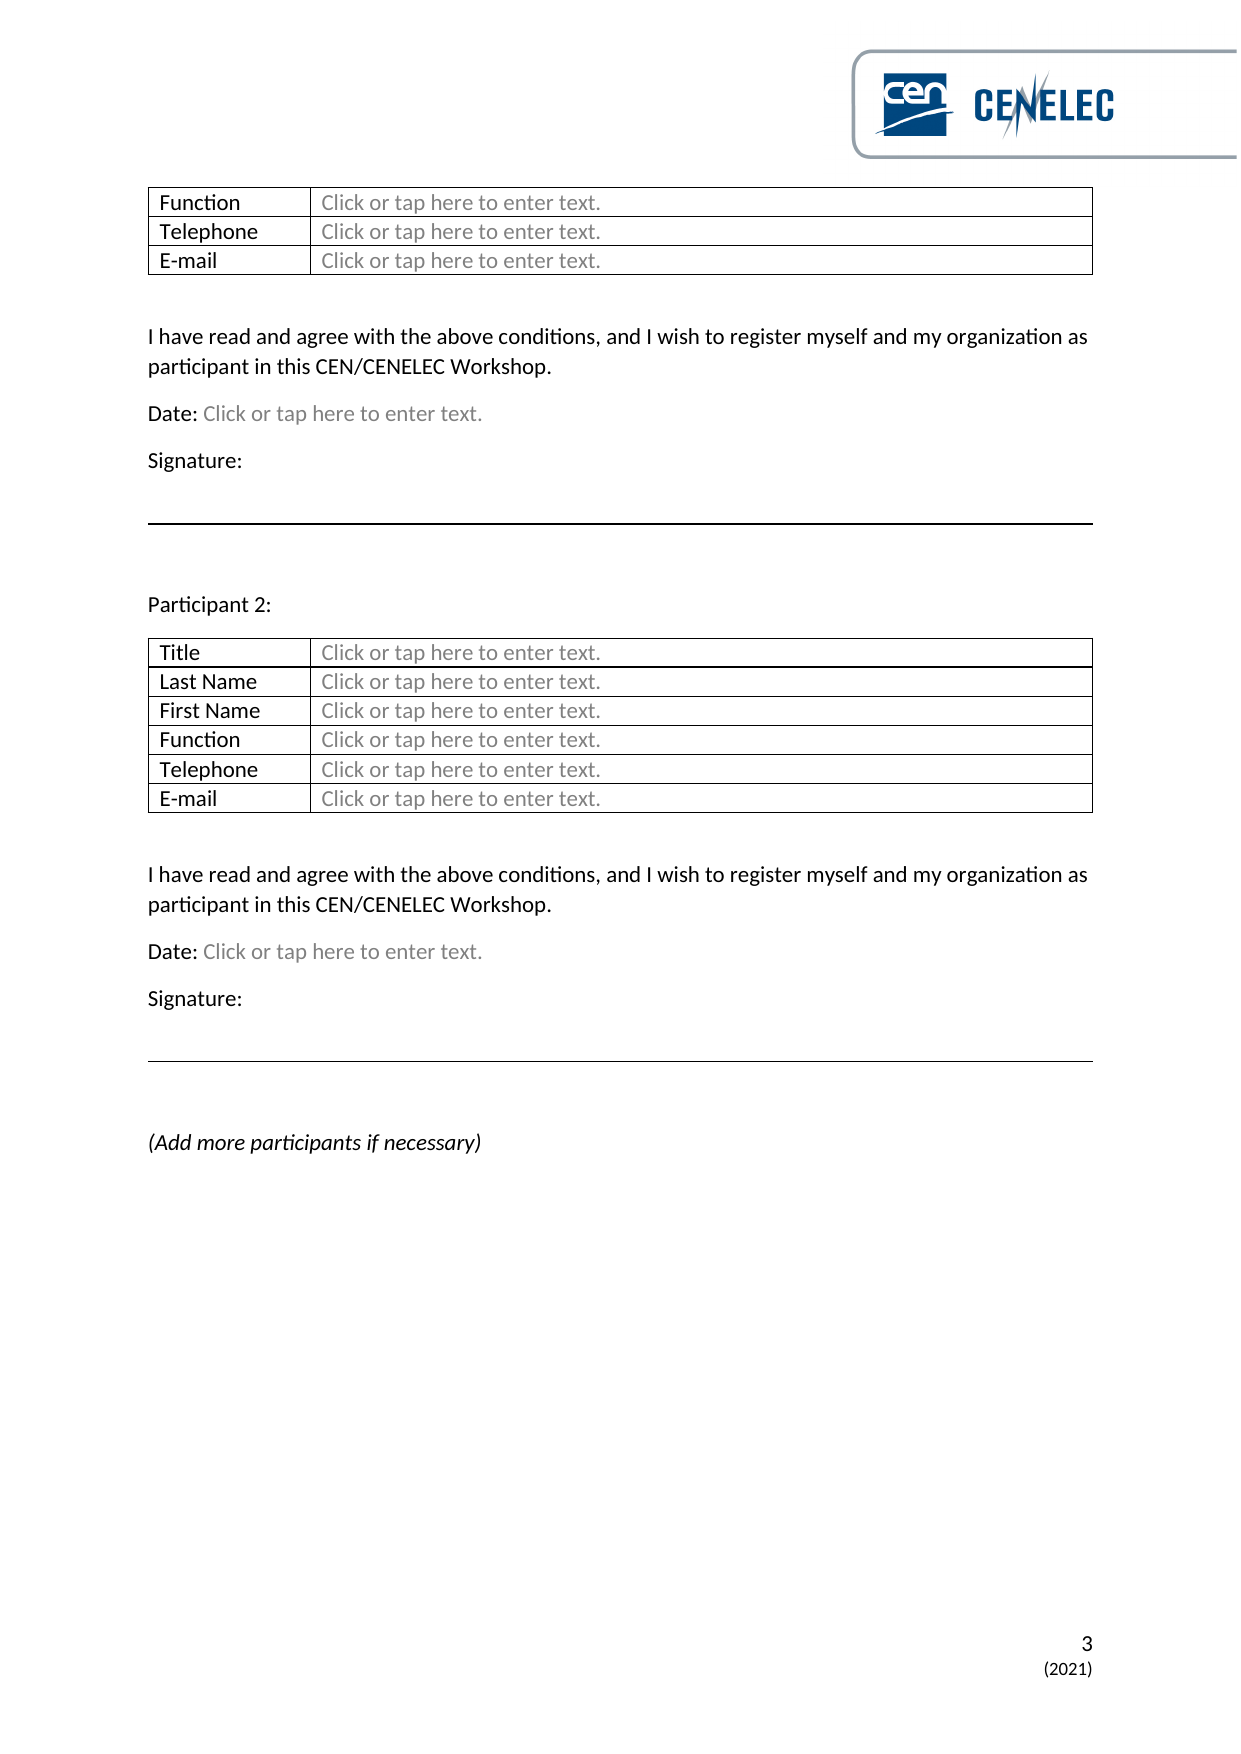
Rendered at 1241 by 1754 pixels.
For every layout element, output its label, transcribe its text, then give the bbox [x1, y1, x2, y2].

table_header Title [149, 639, 310, 666]
text Participant 2: [148, 591, 1093, 618]
table_cell [311, 755, 1092, 783]
table_cell [311, 668, 1092, 696]
table_cell E-mail [149, 246, 310, 274]
table_cell Function [149, 188, 310, 216]
text I have read and agree with the above conditions, and I wish to register myself and my organization as participant in this CEN/CENELEC Workshop. [148, 322, 1093, 381]
text I have read and agree with the above conditions, and I wish to register myself and my organization as participant in this CEN/CENELEC Workshop. [148, 860, 1093, 918]
table_cell [311, 188, 1092, 216]
table_cell Last Name [149, 668, 310, 696]
table_cell [311, 697, 1092, 724]
table_cell E-mail [149, 784, 310, 812]
table_header [311, 639, 1092, 666]
table_cell [311, 784, 1092, 812]
table_cell Telephone [149, 755, 310, 783]
table_cell [311, 726, 1092, 754]
picture [823, 21, 1237, 187]
table_cell Telephone [149, 217, 310, 245]
table_cell Function [149, 726, 310, 754]
text (Add more participants if necessary) [148, 1128, 1093, 1156]
table_cell First Name [149, 697, 310, 724]
table_cell [311, 246, 1092, 274]
text Signature: [148, 446, 1093, 474]
table_cell [311, 217, 1092, 245]
text Date: [148, 399, 1093, 427]
text Date: [148, 937, 1093, 965]
text Signature: [148, 984, 1093, 1012]
